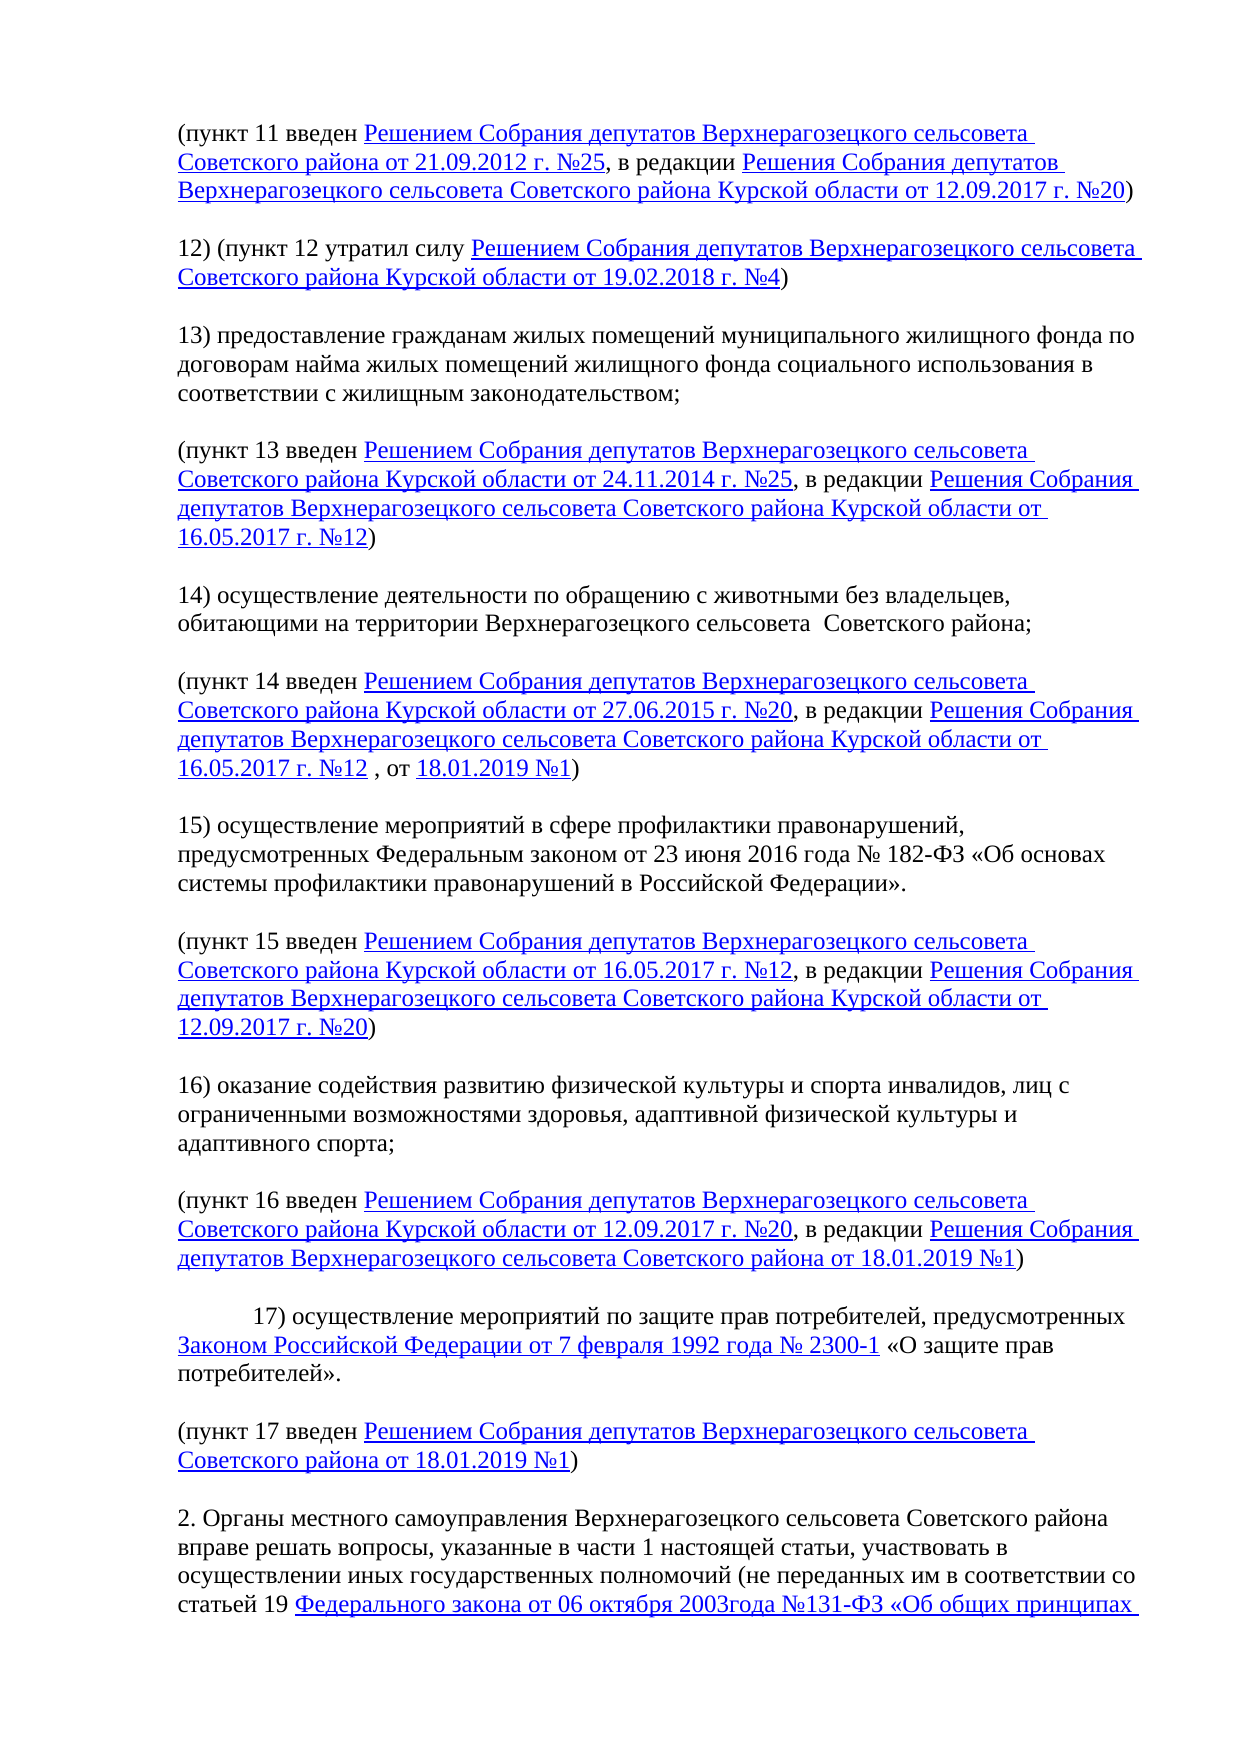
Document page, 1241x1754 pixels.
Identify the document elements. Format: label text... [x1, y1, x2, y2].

text (пункт 13 введен Решением Собрания депутатов Верхнерагозецкого сельсовета Советского района Курской области от 24.11.2014 г. №25, в редакции Решения Собрания депутатов Верхнерагозецкого сельсовета Советского района Курской области от 16.05.2017 г. №12) [177, 436, 1152, 551]
text 16) оказание содействия развитию физической культуры и спорта инвалидов, лиц с ограниченными возможностями здоровья, адаптивной физической культуры и адаптивного спорта; [177, 1070, 1152, 1156]
text (пункт 16 введен Решением Собрания депутатов Верхнерагозецкого сельсовета Советского района Курской области от 12.09.2017 г. №20, в редакции Решения Собрания депутатов Верхнерагозецкого сельсовета Советского района от 18.01.2019 №1) [177, 1186, 1152, 1272]
text 17) осуществление мероприятий по защите прав потребителей, предусмотренных Законом Российской Федерации от 7 февраля 1992 года № 2300-1 «О защите прав потребителей». [177, 1301, 1152, 1387]
text 13) предоставление гражданам жилых помещений муниципального жилищного фонда по договорам найма жилых помещений жилищного фонда социального использования в соответствии с жилищным законодательством; [177, 320, 1152, 406]
text (пункт 17 введен Решением Собрания депутатов Верхнерагозецкого сельсовета Советского района от 18.01.2019 №1) [177, 1416, 1152, 1474]
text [177, 1503, 1152, 1618]
text (пункт 14 введен Решением Собрания депутатов Верхнерагозецкого сельсовета Советского района Курской области от 27.06.2015 г. №20, в редакции Решения Собрания депутатов Верхнерагозецкого сельсовета Советского района Курской области от 16.05.2017 г. №12 , от 18.01.2019 №1) [177, 666, 1152, 781]
text 15) осуществление мероприятий в сфере профилактики правонарушений, предусмотренных Федеральным законом от 23 июня 2016 года № 182-ФЗ «Об основах системы профилактики правонарушений в Российской Федерации». [177, 811, 1152, 897]
text (пункт 11 введен Решением Собрания депутатов Верхнерагозецкого сельсовета Советского района от 21.09.2012 г. №25, в редакции Решения Собрания депутатов Верхнерагозецкого сельсовета Советского района Курской области от 12.09.2017 г. №20) [177, 118, 1152, 204]
text (пункт 15 введен Решением Собрания депутатов Верхнерагозецкого сельсовета Советского района Курской области от 16.05.2017 г. №12, в редакции Решения Собрания депутатов Верхнерагозецкого сельсовета Советского района Курской области от 12.09.2017 г. №20) [177, 926, 1152, 1041]
text 14) осуществление деятельности по обращению с животными без владельцев, обитающими на территории Верхнерагозецкого сельсовета Советского района; [177, 580, 1152, 637]
text 12) (пункт 12 утратил силу Решением Собрания депутатов Верхнерагозецкого сельсовета Советского района Курской области от 19.02.2018 г. №4) [177, 233, 1152, 291]
